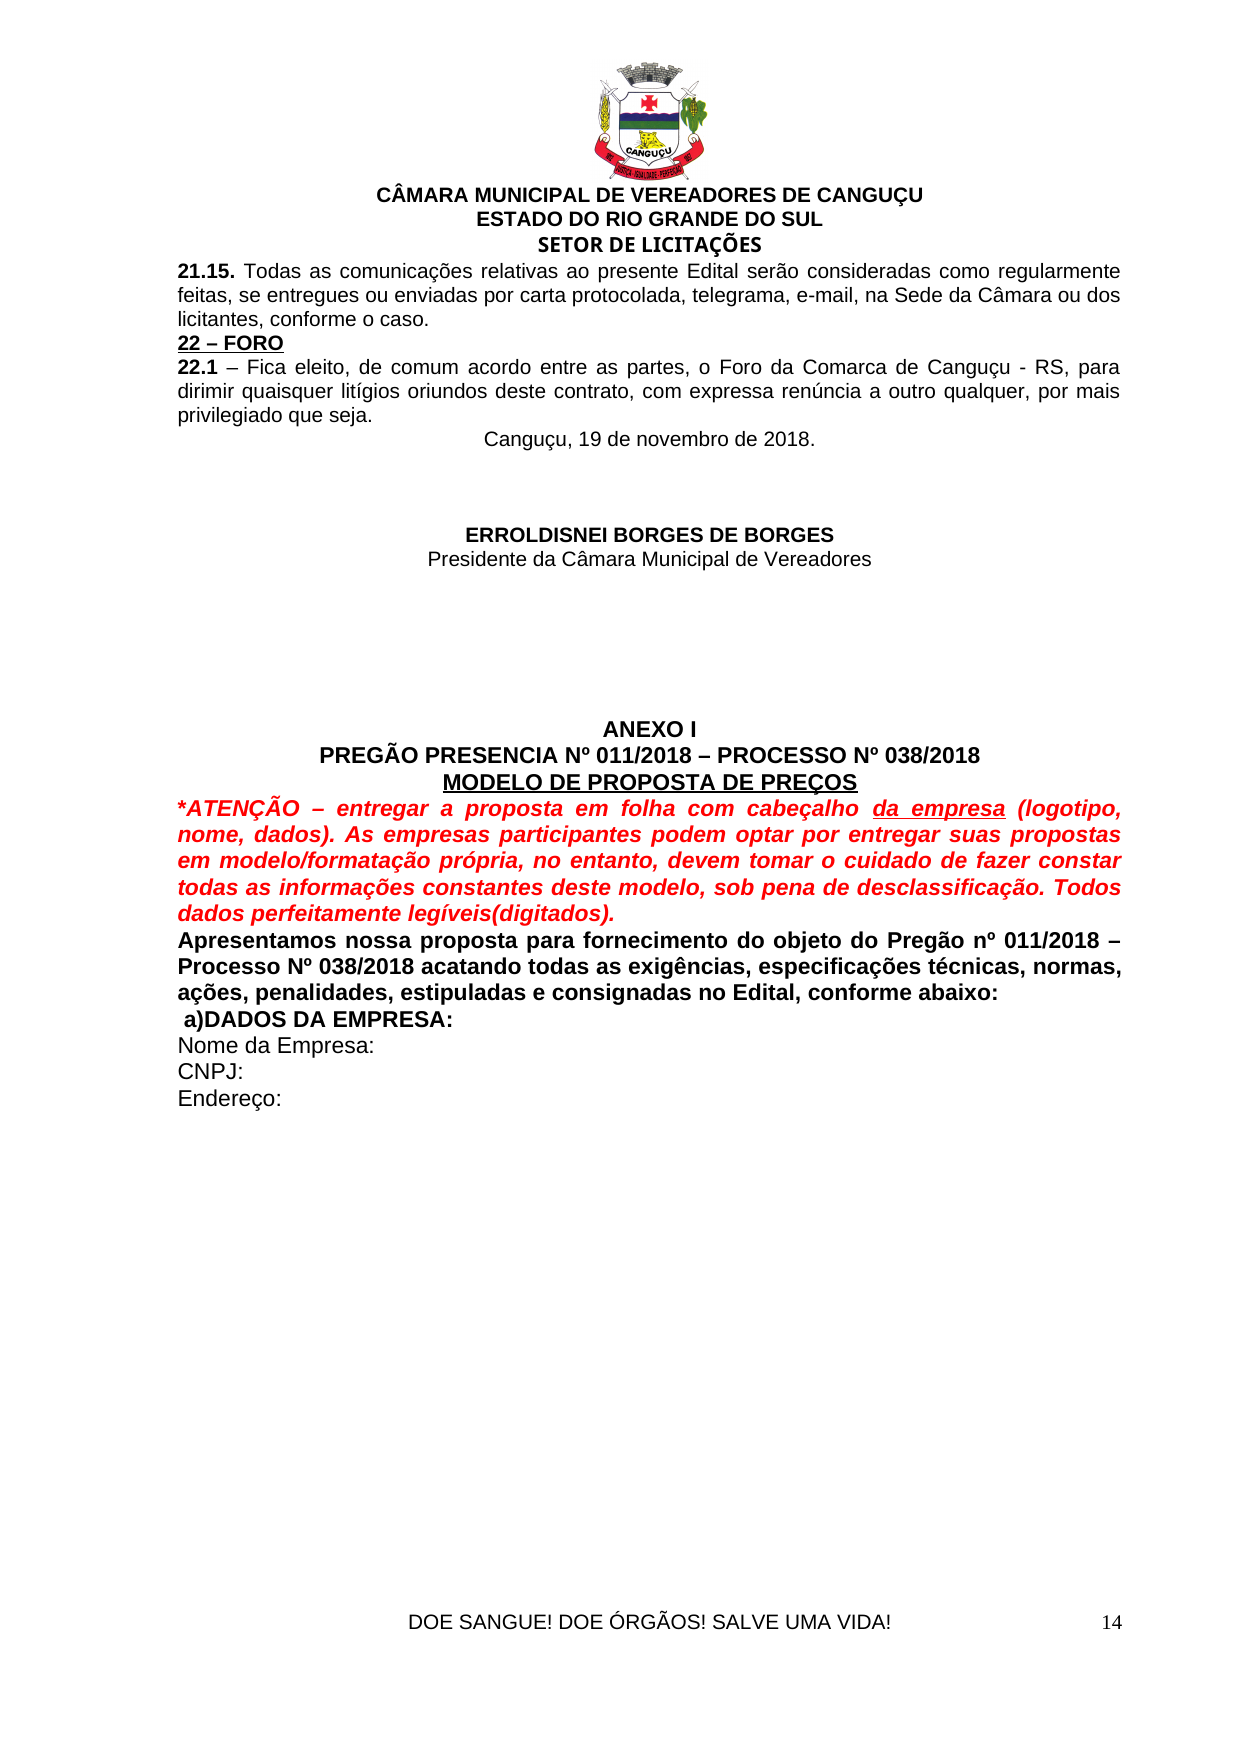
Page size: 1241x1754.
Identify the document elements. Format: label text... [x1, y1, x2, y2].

subtitle Apresentamos nossa proposta para fornecimento do objeto do Pregão nº 011/2018 –Processo Nº 038/2018 acatando todas as exigências, especificações técnicas, normas, ações, penalidades, estipuladas e consignadas no Edital, conforme abaixo: [177, 927, 1122, 1006]
subtitle *ATENÇÃO – entregar a proposta em folha com cabeçalho da empresa (logotipo, nome, dados). As empresas participantes podem optar por entregar suas propostas em modelo/formatação própria, no entanto, devem tomar o cuidado de fazer constar todas as informações constantes deste modelo, sob pena de desclassificação. Todos dados perfeitamente legíveis(digitados). [177, 795, 1122, 927]
subtitle 21.15. Todas as comunicações relativas ao presente Edital serão consideradas como regularmente feitas, se entregues ou enviadas por carta protocolada, telegrama, e-mail, na Sede da Câmara ou dos licitantes, conforme o caso. [177, 259, 1122, 331]
subtitle ANEXO I [177, 716, 1122, 742]
subtitle PREGÃO PRESENCIA Nº 011/2018 – PROCESSO Nº 038/2018 [177, 742, 1122, 768]
subtitle CNPJ: [177, 1058, 1122, 1085]
subtitle Nome da Empresa: [177, 1032, 1122, 1058]
subtitle 22.1 – Fica eleito, de comum acordo entre as partes, o Foro da Comarca de Canguçu - RS, para dirimir quaisquer litígios oriundos deste contrato, com expressa renúncia a outro qualquer, por mais privilegiado que seja. [177, 355, 1122, 427]
picture [590, 59, 709, 183]
subtitle Presidente da Câmara Municipal de Vereadores [177, 547, 1122, 571]
subtitle Canguçu, 19 de novembro de 2018. [177, 427, 1122, 451]
subtitle a)DADOS DA EMPRESA: [177, 1006, 1122, 1032]
subtitle 22 – FORO [177, 331, 1122, 355]
subtitle MODELO DE PROPOSTA DE PREÇOS [177, 768, 1122, 795]
subtitle ERROLDISNEI BORGES DE BORGES [177, 523, 1122, 547]
subtitle Endereço: [177, 1085, 1122, 1111]
